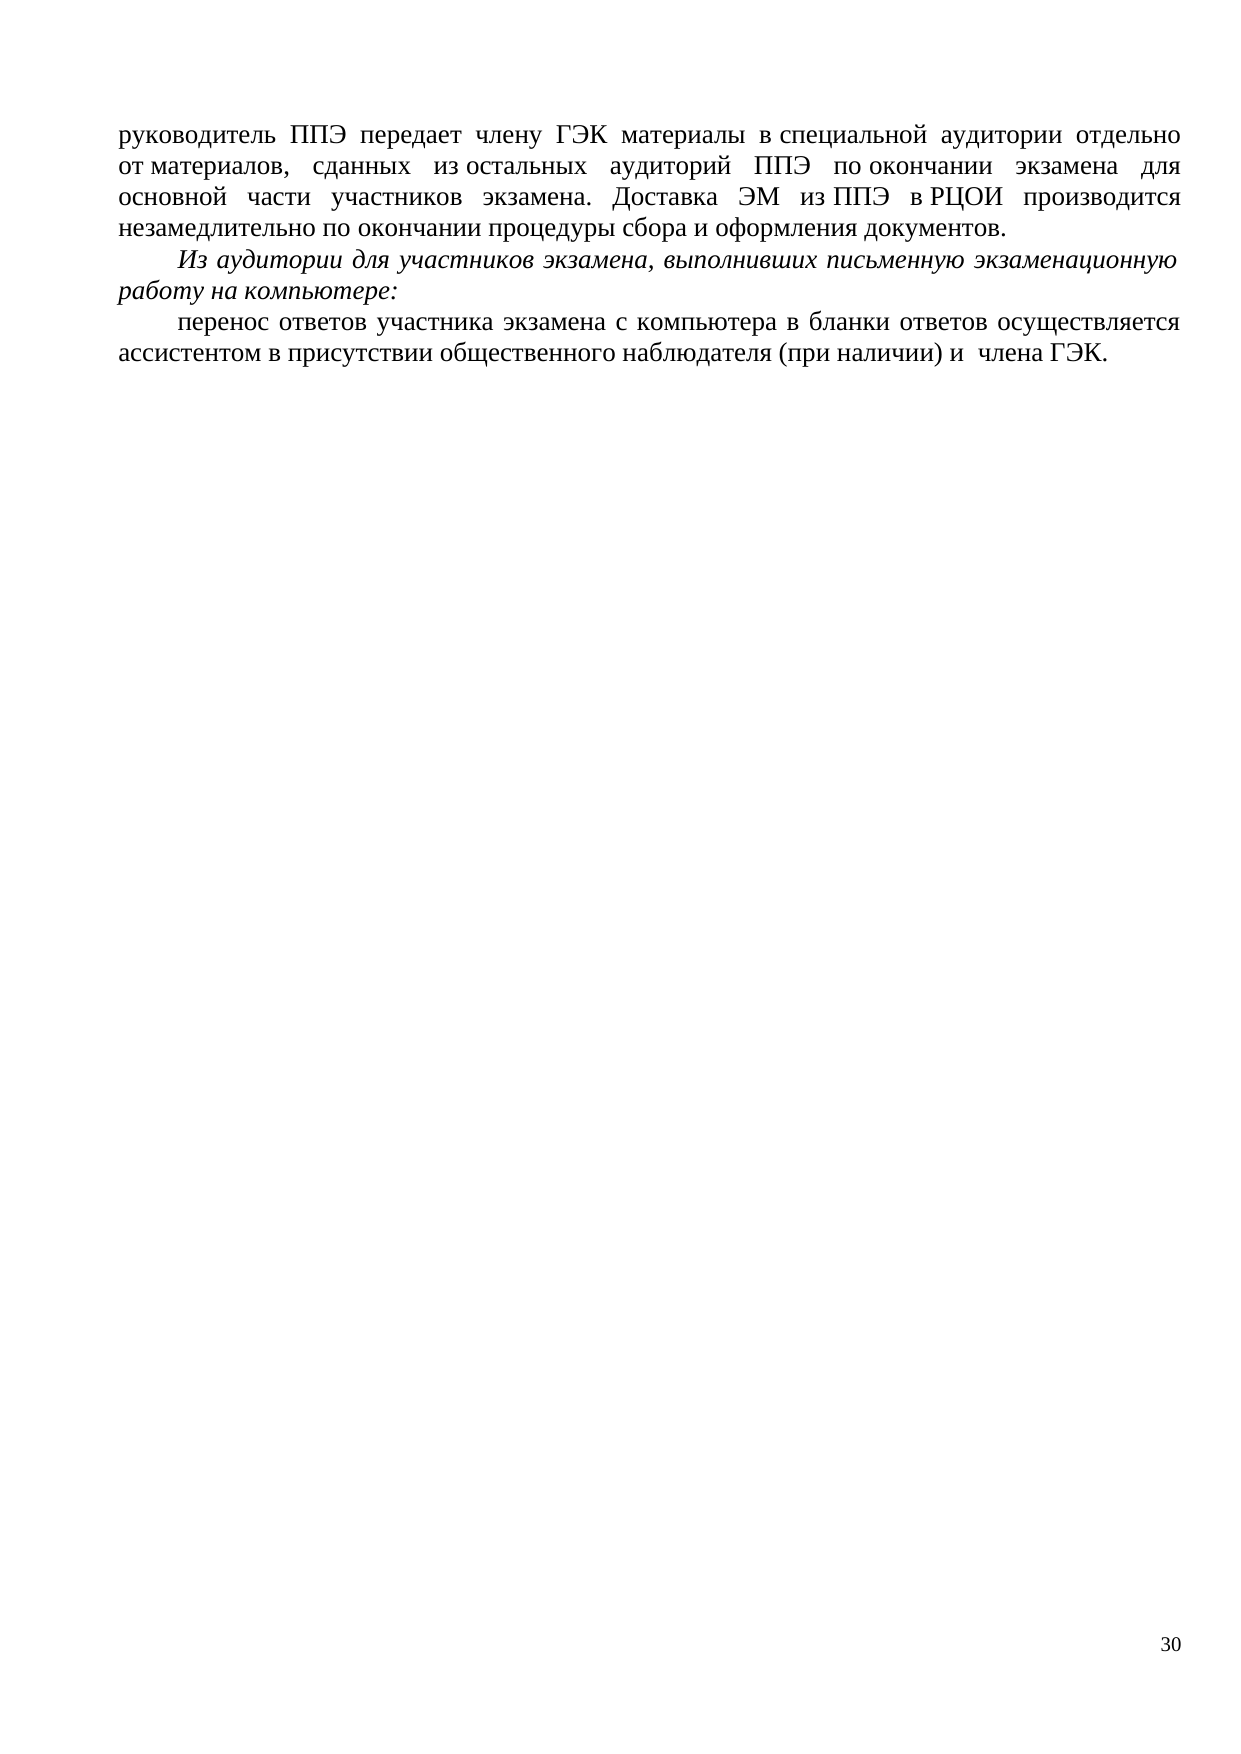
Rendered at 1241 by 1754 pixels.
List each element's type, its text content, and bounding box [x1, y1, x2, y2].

list Из аудитории для участников экзамена, выполнивших письменную экзаменационную работу на компьютере: [118, 243, 1181, 305]
list перенос ответов участника экзамена с компьютера в бланки ответов осуществляется ассистентом в присутствии общественного наблюдателя (при наличии) и члена ГЭК. [118, 305, 1181, 367]
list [118, 118, 1181, 243]
